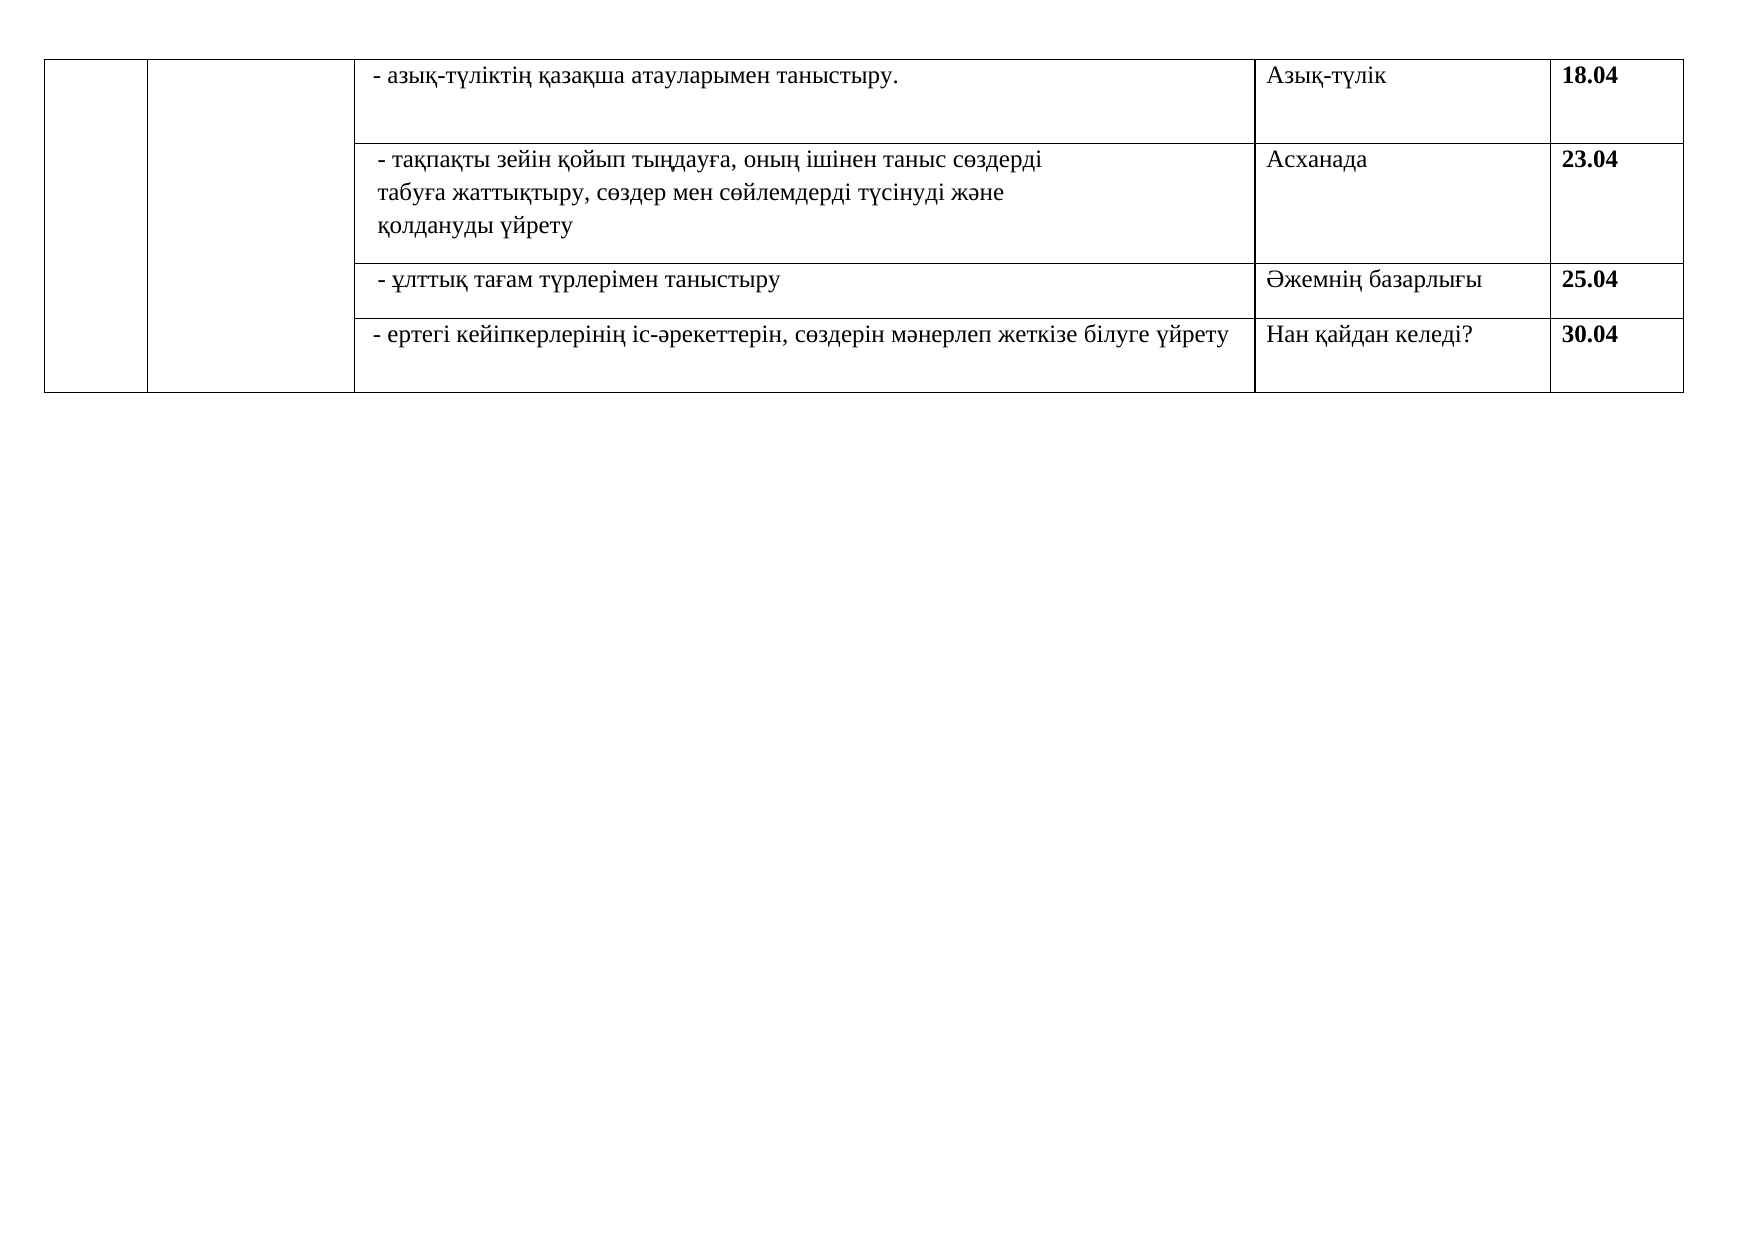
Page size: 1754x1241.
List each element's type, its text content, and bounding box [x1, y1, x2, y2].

table_cell 18.04 [1551, 60, 1683, 143]
table_cell - тақпақты зейін қойып тыңдауға, оның ішінен таныс сөздерді табуға жаттықтыру, сөздер мен сөйлемдерді түсінуді және қолдануды үйрету [355, 144, 1254, 263]
table_cell Әжемнің базарлығы [1256, 264, 1550, 318]
table_cell Азық-түлік [1256, 60, 1550, 143]
table_cell - ертегі кейіпкерлерінің іс-әрекеттерін, сөздерін мәнерлеп жеткізе білуге үйрету [355, 319, 1254, 392]
table_cell 25.04 [1551, 264, 1683, 318]
table_cell - ұлттық тағам түрлерімен таныстыру [355, 264, 1254, 318]
table_cell Асханада [1256, 144, 1550, 263]
table_cell Нан қайдан келеді? [1256, 319, 1550, 392]
table_cell 23.04 [1551, 144, 1683, 263]
table_cell 30.04 [1551, 319, 1683, 392]
table_cell - азық-түліктің қазақша атауларымен таныстыру. [355, 60, 1254, 143]
